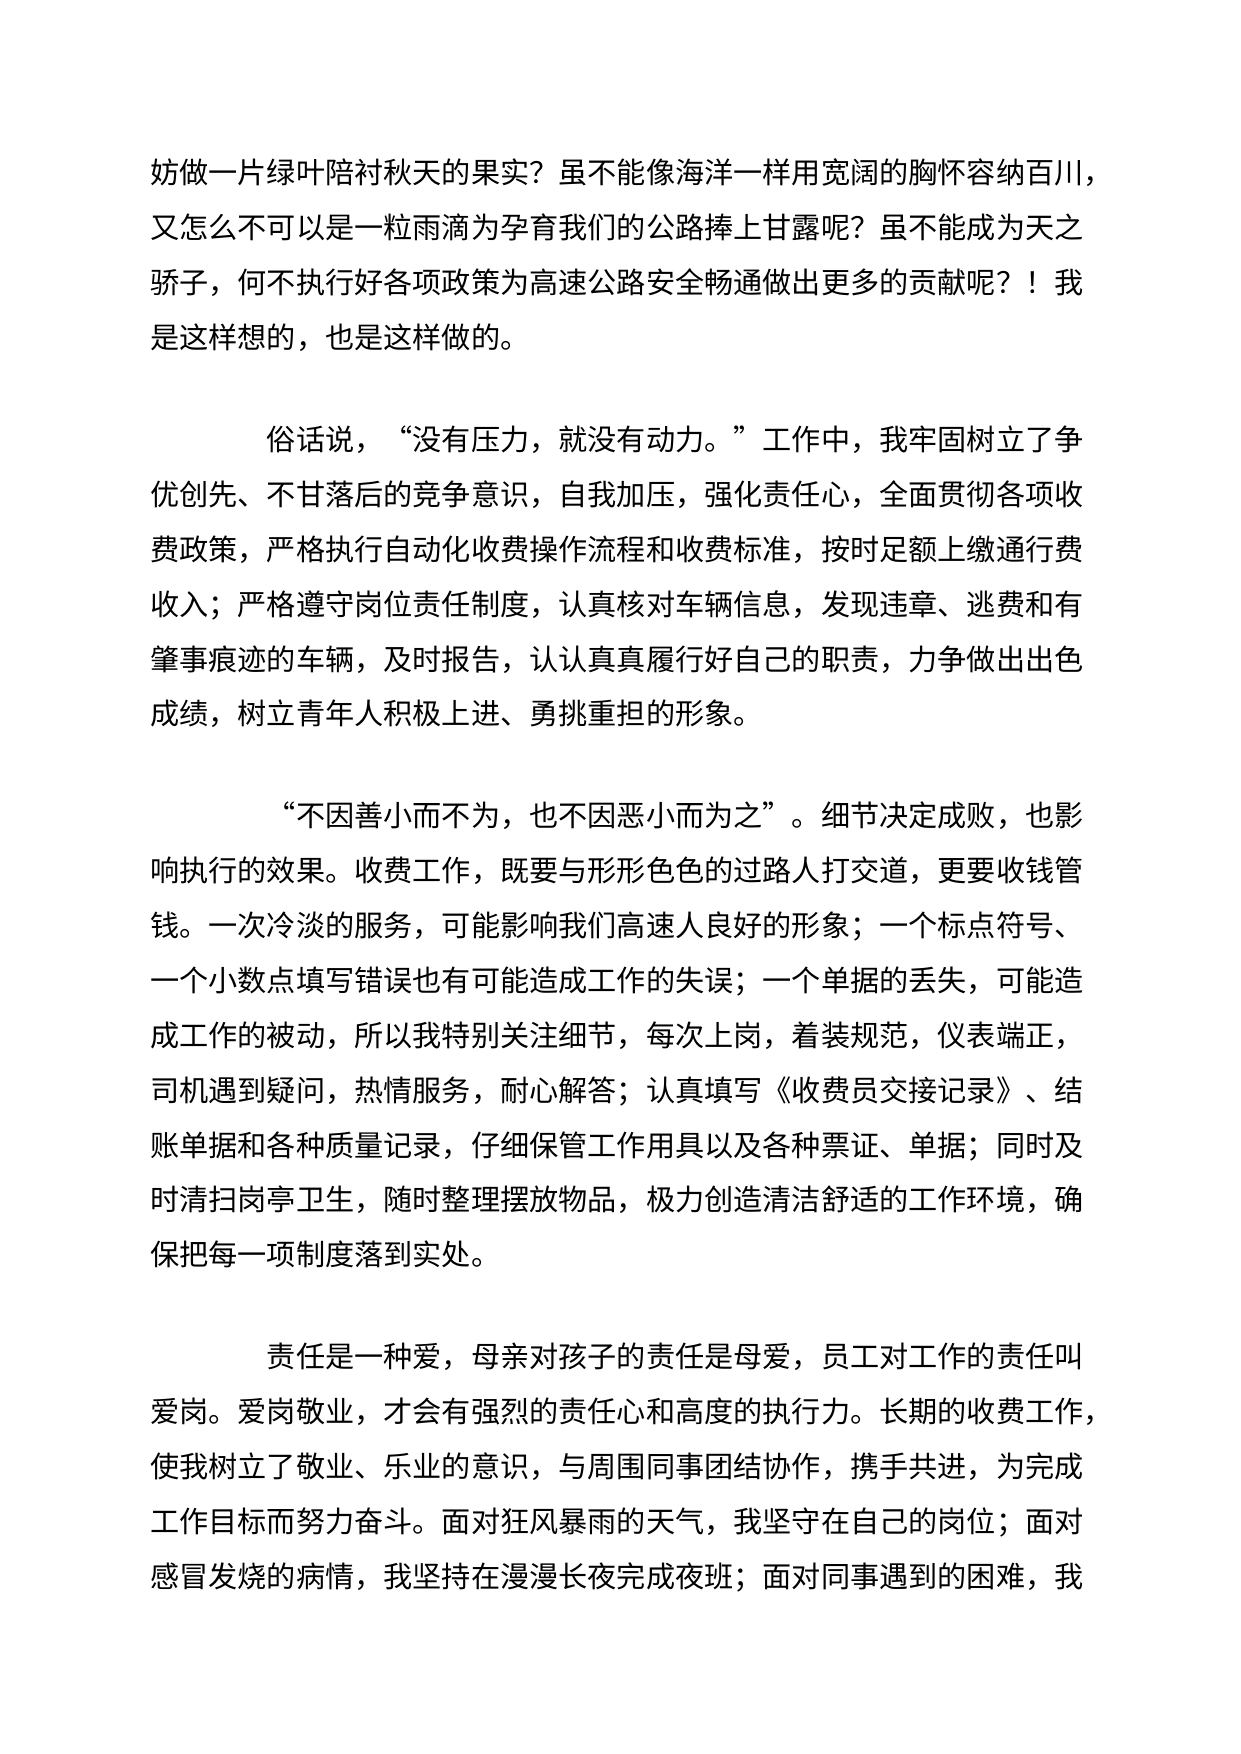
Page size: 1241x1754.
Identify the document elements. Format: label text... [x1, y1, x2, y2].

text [150, 1334, 1090, 1596]
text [150, 150, 1090, 357]
text “不因善小而不为，也不因恶小而为之”。细节决定成败，也影响执行的效果。收费工作，既要与形形色色的过路人打交道，更要收钱管钱。一次冷淡的服务，可能影响我们高速人良好的形象；一个标点符号、一个小数点填写错误也有可能造成工作的失误；一个单据的丢失，可能造成工作的被动，所以我特别关注细节，每次上岗，着装规范，仪表端正，司机遇到疑问，热情服务，耐心解答；认真填写《收费员交接记录》、结账单据和各种质量记录，仔细保管工作用具以及各种票证、单据；同时及时清扫岗亭卫生，随时整理摆放物品，极力创造清洁舒适的工作环境，确保把每一项制度落到实处。 [150, 793, 1090, 1274]
text 俗话说，“没有压力，就没有动力。”工作中，我牢固树立了争优创先、不甘落后的竞争意识，自我加压，强化责任心，全面贯彻各项收费政策，严格执行自动化收费操作流程和收费标准，按时足额上缴通行费收入；严格遵守岗位责任制度，认真核对车辆信息，发现违章、逃费和有肇事痕迹的车辆，及时报告，认认真真履行好自己的职责，力争做出出色成绩，树立青年人积极上进、勇挑重担的形象。 [150, 416, 1090, 733]
